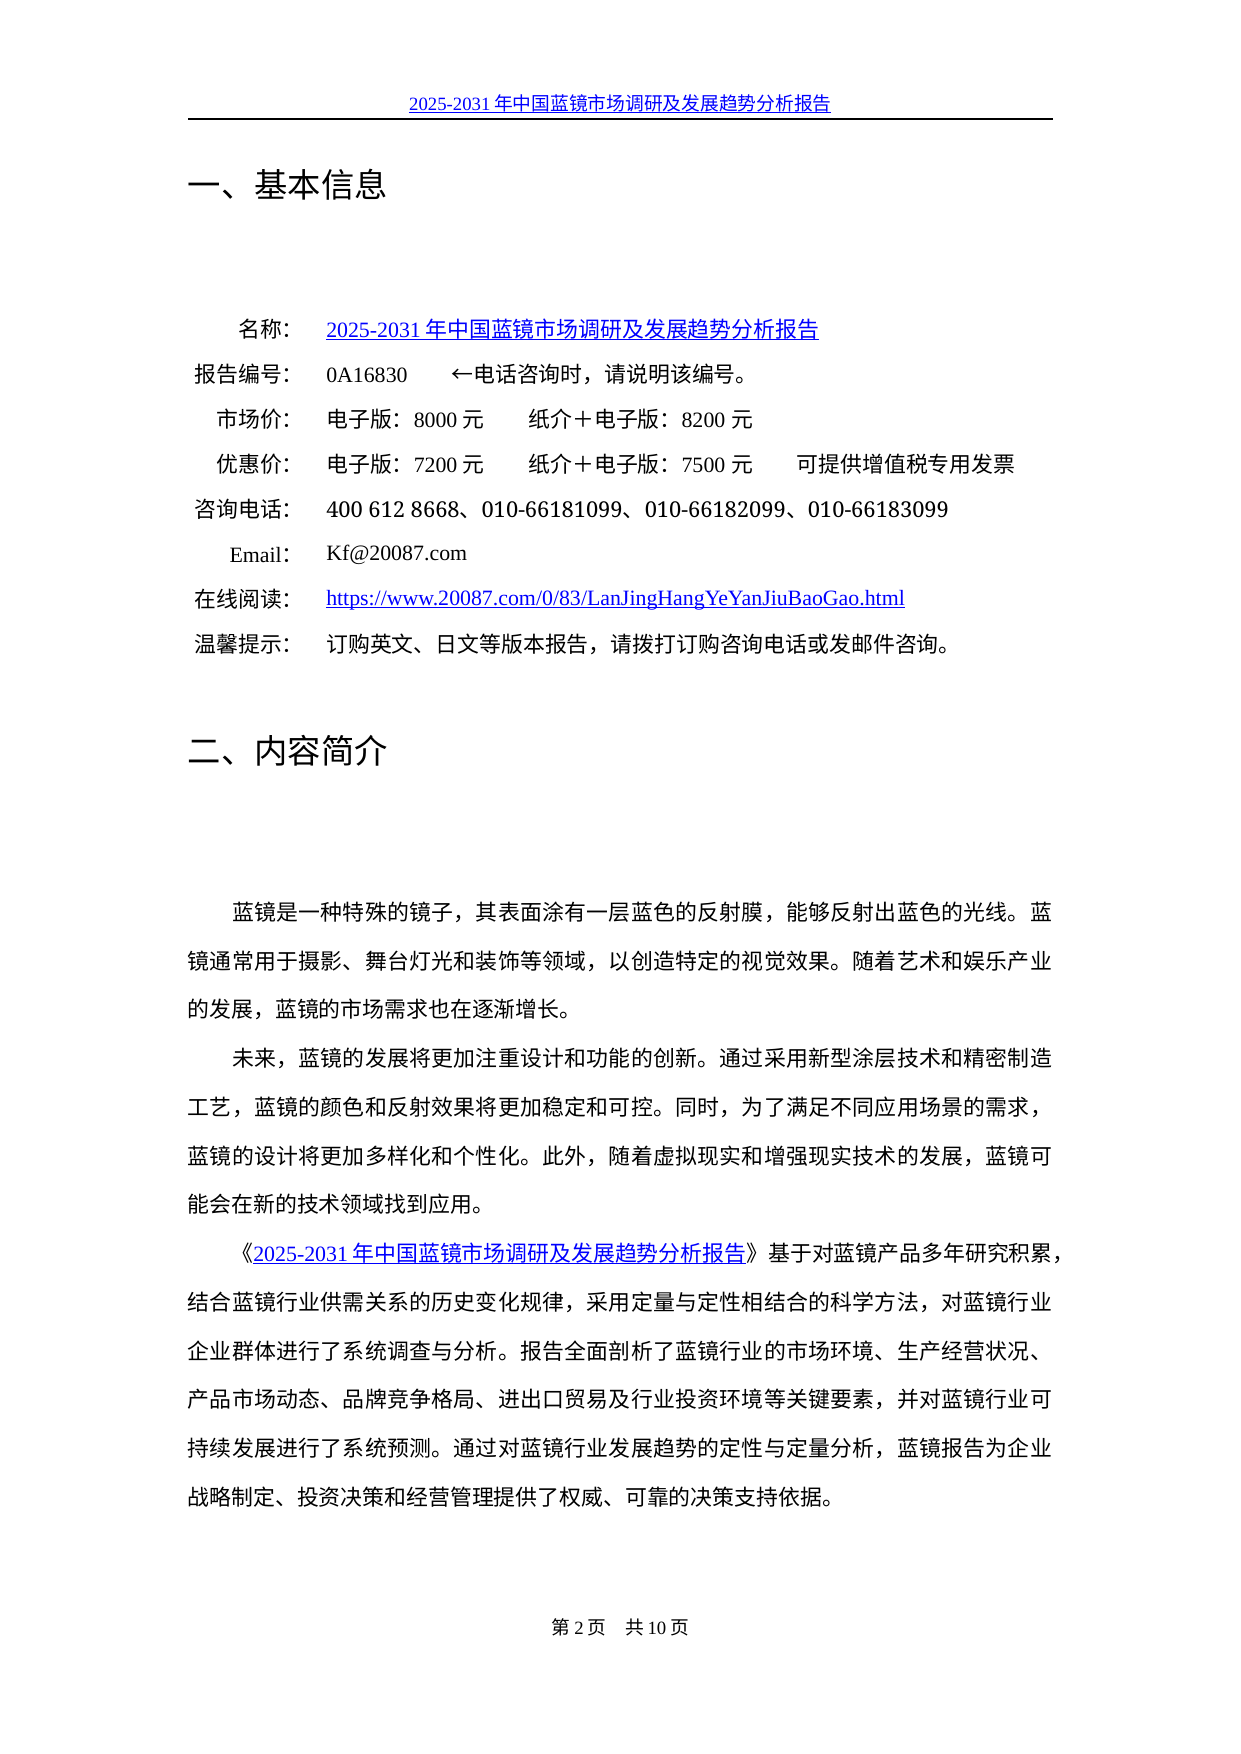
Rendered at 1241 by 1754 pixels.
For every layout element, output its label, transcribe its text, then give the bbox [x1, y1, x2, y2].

table_cell 电子版：8000 元 纸介＋电子版：8200 元 [315, 402, 1073, 447]
title 二、内容简介 [187, 717, 1053, 782]
table_cell [315, 582, 1073, 627]
table_cell 在线阅读： [167, 582, 315, 627]
table_cell 电子版：7200 元 纸介＋电子版：7500 元 可提供增值税专用发票 [315, 447, 1073, 492]
table_cell 0A16830 ←电话咨询时，请说明该编号。 [315, 357, 1073, 402]
table_cell 订购英文、日文等版本报告，请拨打订购咨询电话或发邮件咨询。 [315, 627, 1073, 672]
table_cell Email： [167, 537, 315, 582]
title 一、基本信息 [187, 150, 1053, 215]
table_cell 咨询电话： [167, 492, 315, 537]
table_cell 优惠价： [167, 447, 315, 492]
table_cell 400 612 8668、010-66181099、010-66182099、010-66183099 [315, 492, 1073, 537]
table_cell 市场价： [167, 402, 315, 447]
table_header 2025-2031年中国蓝镜市场调研及发展趋势分析报告 [315, 312, 1073, 357]
table_cell 温馨提示： [167, 627, 315, 672]
table_cell Kf@20087.com [315, 537, 1073, 582]
table_header 名称： [167, 312, 315, 357]
table_cell 报告编号： [167, 357, 315, 402]
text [187, 894, 1053, 1512]
